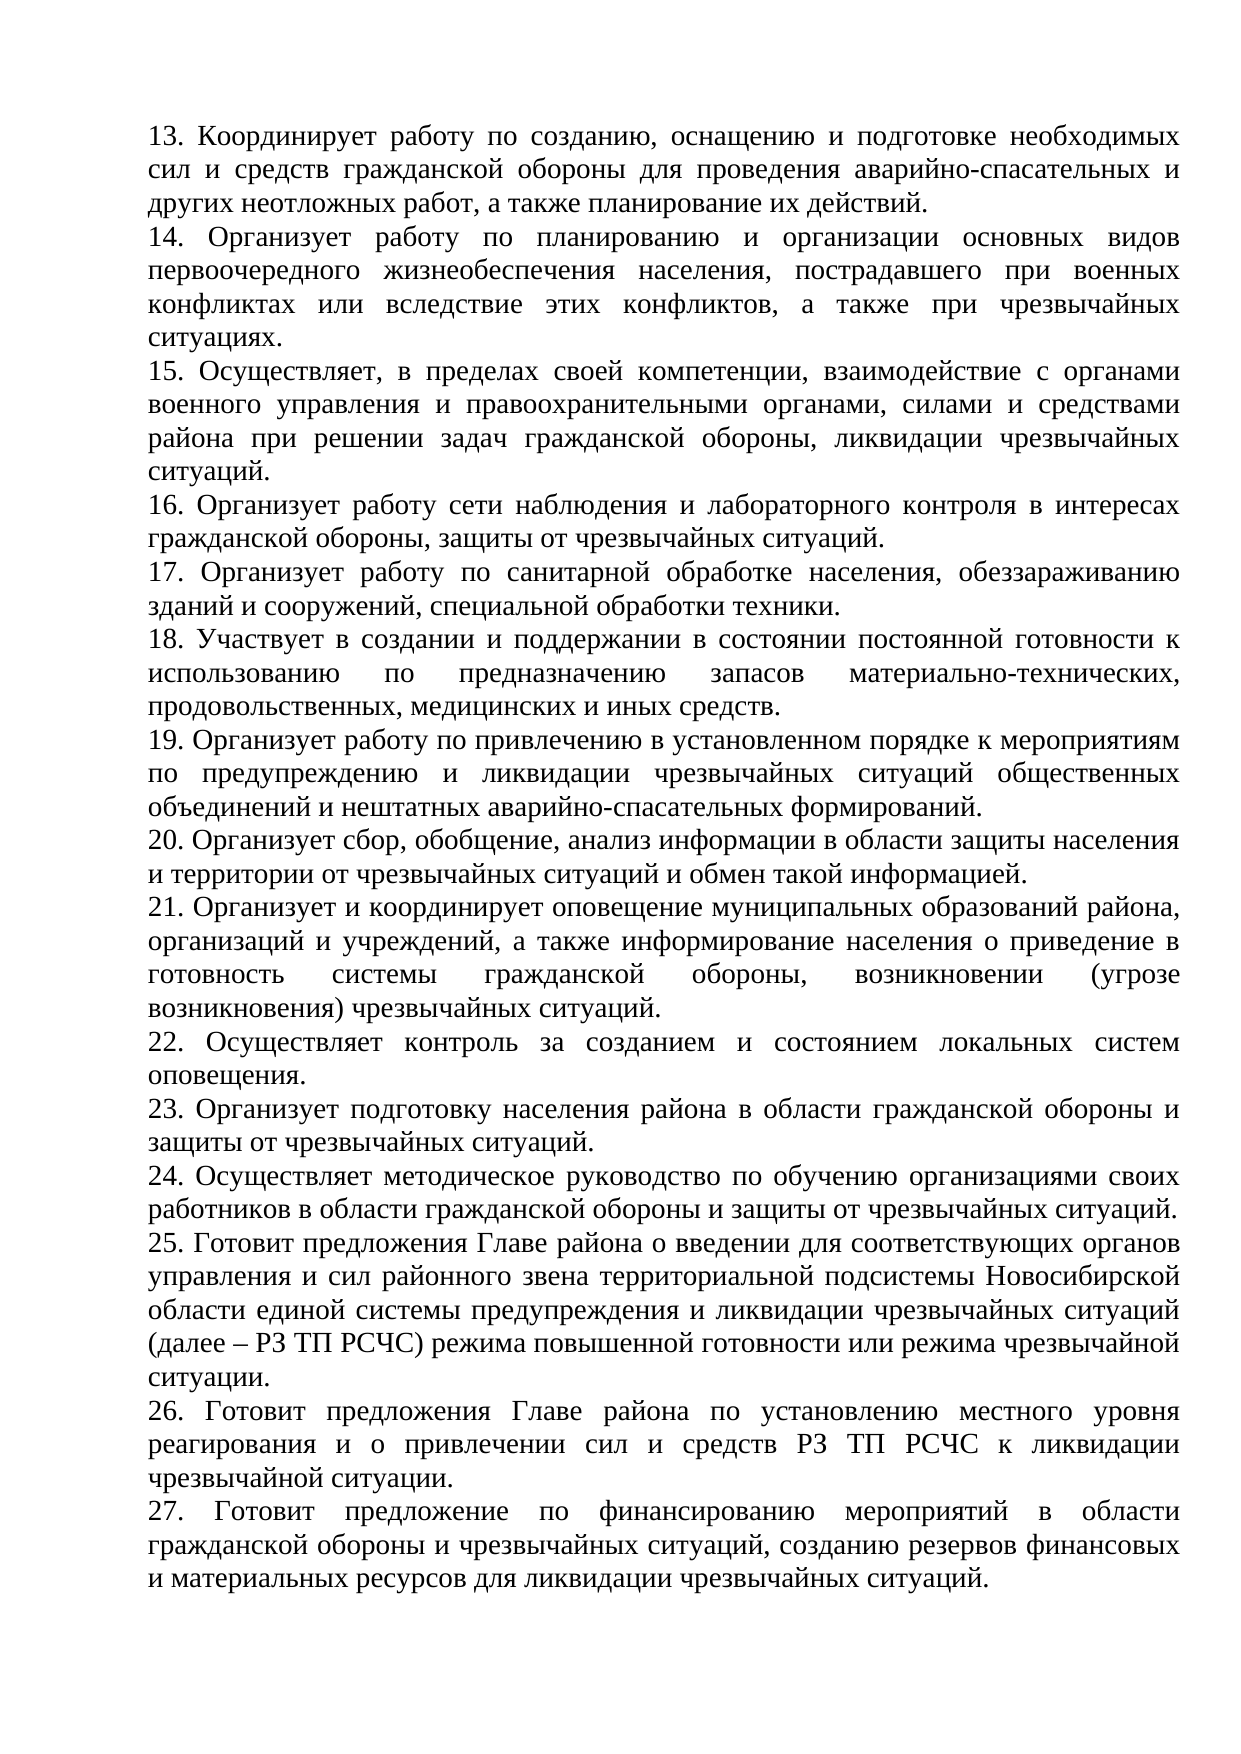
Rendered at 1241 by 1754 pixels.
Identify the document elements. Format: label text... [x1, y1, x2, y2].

text 22. Осуществляет контроль за созданием и состоянием локальных систем оповещения. [148, 1024, 1181, 1091]
text 23. Организует подготовку населения района в области гражданской обороны и защиты от чрезвычайных ситуаций. [148, 1091, 1181, 1158]
text 24. Осуществляет методическое руководство по обучению организациями своих работников в области гражданской обороны и защиты от чрезвычайных ситуаций. [148, 1158, 1181, 1225]
text 20. Организует сбор, обобщение, анализ информации в области защиты населения и территории от чрезвычайных ситуаций и обмен такой информацией. [148, 822, 1181, 889]
text 18. Участвует в создании и поддержании в состоянии постоянной готовности к использованию по предназначению запасов материально-технических, продовольственных, медицинских и иных средств. [148, 621, 1181, 722]
text 15. Осуществляет, в пределах своей компетенции, взаимодействие с органами военного управления и правоохранительными органами, силами и средствами района при решении задач гражданской обороны, ликвидации чрезвычайных ситуаций. [148, 353, 1181, 487]
text 16. Организует работу сети наблюдения и лабораторного контроля в интересах гражданской обороны, защиты от чрезвычайных ситуаций. [148, 487, 1181, 554]
text 26. Готовит предложения Главе района по установлению местного уровня реагирования и о привлечении сил и средств РЗ ТП РСЧС к ликвидации чрезвычайной ситуации. [148, 1393, 1181, 1493]
text 14. Организует работу по планированию и организации основных видов первоочередного жизнеобеспечения населения, пострадавшего при военных конфликтах или вследствие этих конфликтов, а также при чрезвычайных ситуациях. [148, 219, 1181, 353]
text 13. Координирует работу по созданию, оснащению и подготовке необходимых сил и средств гражданской обороны для проведения аварийно-спасательных и других неотложных работ, а также планирование их действий. [148, 118, 1181, 219]
text 25. Готовит предложения Главе района о введении для соответствующих органов управления и сил районного звена территориальной подсистемы Новосибирской области единой системы предупреждения и ликвидации чрезвычайных ситуаций (далее – РЗ ТП РСЧС) режима повышенной готовности или режима чрезвычайной ситуации. [148, 1225, 1181, 1393]
text 19. Организует работу по привлечению в установленном порядке к мероприятиям по предупреждению и ликвидации чрезвычайных ситуаций общественных объединений и нештатных аварийно-спасательных формирований. [148, 722, 1181, 822]
text 27. Готовит предложение по финансированию мероприятий в области гражданской обороны и чрезвычайных ситуаций, созданию резервов финансовых и материальных ресурсов для ликвидации чрезвычайных ситуаций. [148, 1493, 1181, 1594]
text 21. Организует и координирует оповещение муниципальных образований района, организаций и учреждений, а также информирование населения о приведение в готовность системы гражданской обороны, возникновении (угрозе возникновения) чрезвычайных ситуаций. [148, 889, 1181, 1024]
text 17. Организует работу по санитарной обработке населения, обеззараживанию зданий и сооружений, специальной обработки техники. [148, 554, 1181, 621]
